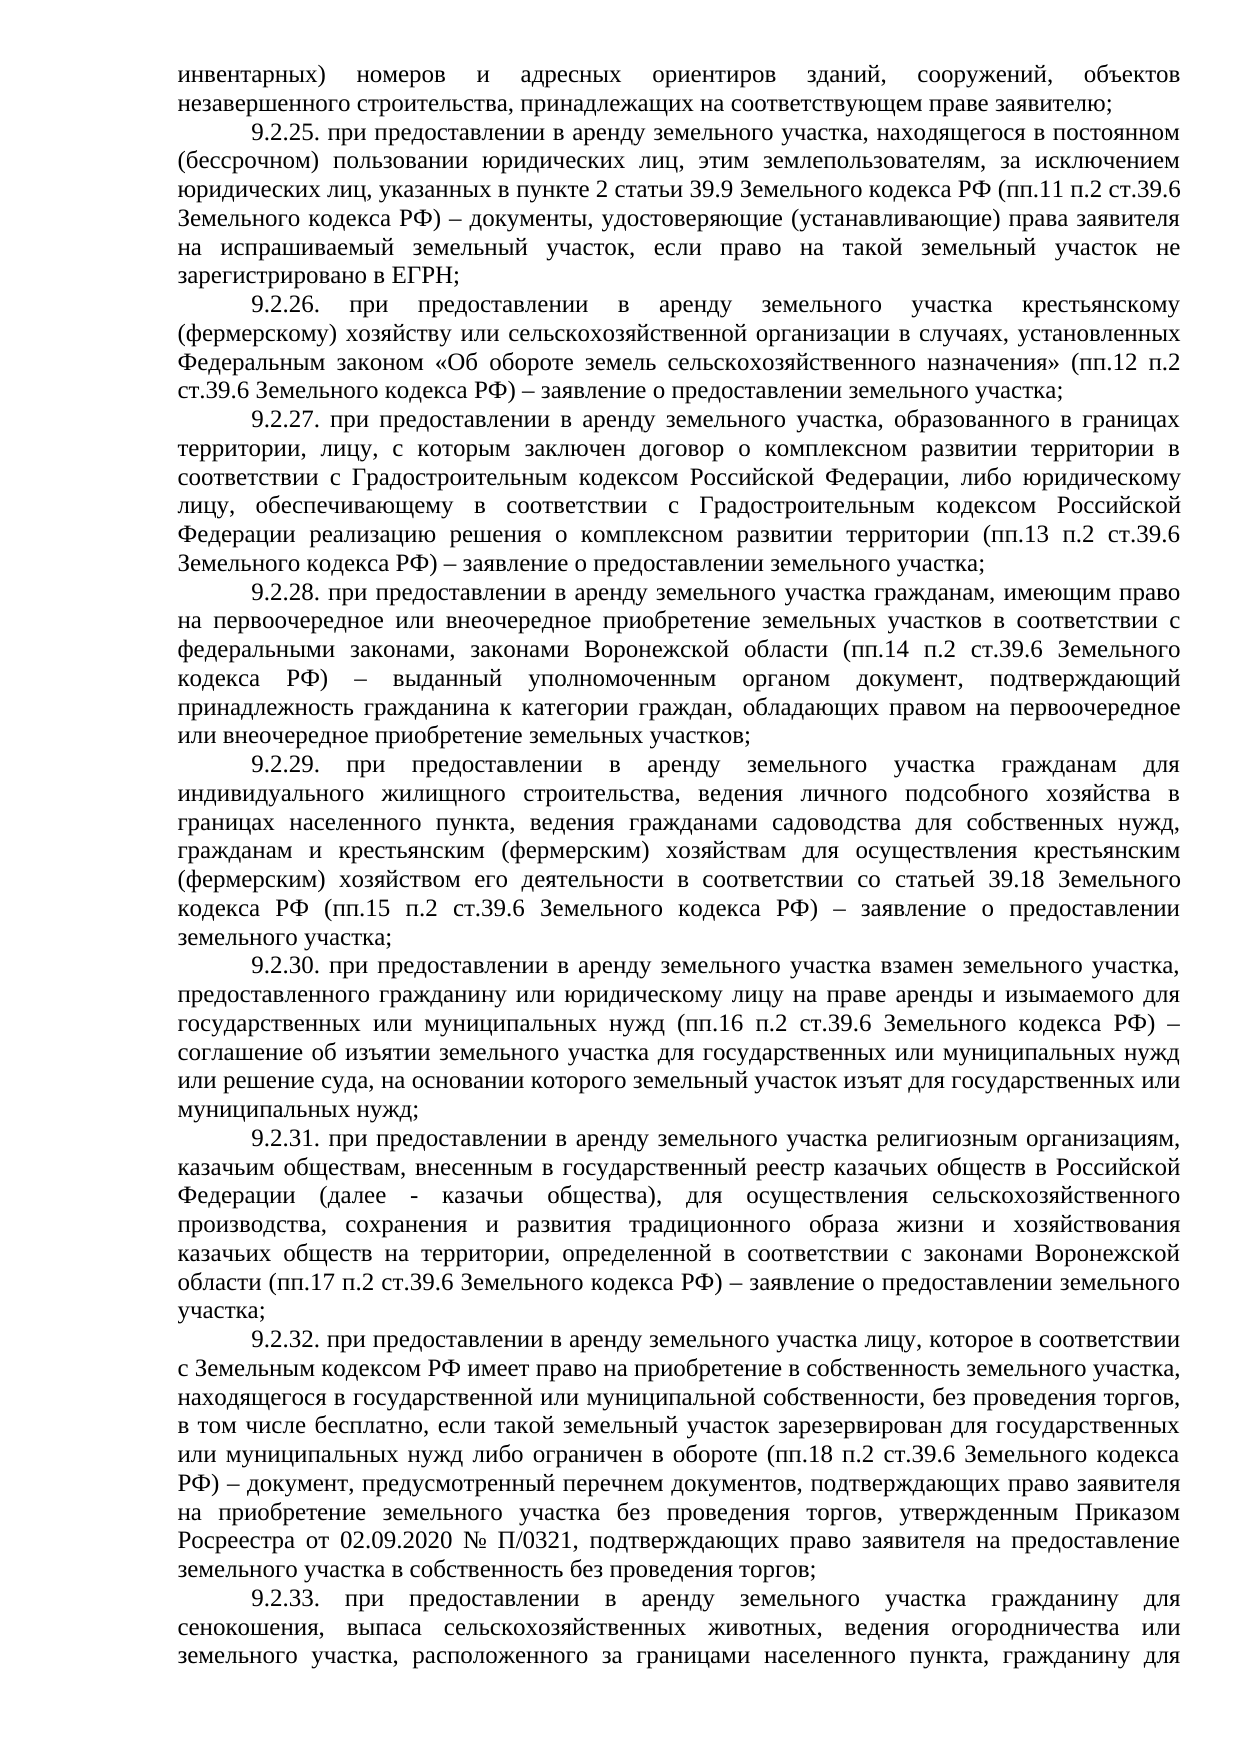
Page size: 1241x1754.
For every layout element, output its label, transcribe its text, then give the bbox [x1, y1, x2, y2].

text 9.2.31. при предоставлении в аренду земельного участка религиозным организациям, казачьим обществам, внесенным в государственный реестр казачьих обществ в Российской Федерации (далее - казачьи общества), для осуществления сельскохозяйственного производства, сохранения и развития традиционного образа жизни и хозяйствования казачьих обществ на территории, определенной в соответствии с законами Воронежской области (пп.17 п.2 ст.39.6 Земельного кодекса РФ) – заявление о предоставлении земельного участка; [177, 1123, 1181, 1324]
text 9.2.28. при предоставлении в аренду земельного участка гражданам, имеющим право на первоочередное или внеочередное приобретение земельных участков в соответствии с федеральными законами, законами Воронежской области (пп.14 п.2 ст.39.6 Земельного кодекса РФ) – выданный уполномоченным органом документ, подтверждающий принадлежность гражданина к категории граждан, обладающих правом на первоочередное или внеочередное приобретение земельных участков; [177, 577, 1181, 749]
text 9.2.27. при предоставлении в аренду земельного участка, образованного в границах территории, лицу, с которым заключен договор о комплексном развитии территории в соответствии с Градостроительным кодексом Российской Федерации, либо юридическому лицу, обеспечивающему в соответствии с Градостроительным кодексом Российской Федерации реализацию решения о комплексном развитии территории (пп.13 п.2 ст.39.6 Земельного кодекса РФ) – заявление о предоставлении земельного участка; [177, 404, 1181, 577]
text 9.2.26. при предоставлении в аренду земельного участка крестьянскому (фермерскому) хозяйству или сельскохозяйственной организации в случаях, установленных Федеральным законом «Об обороте земель сельскохозяйственного назначения» (пп.12 п.2 ст.39.6 Земельного кодекса РФ) – заявление о предоставлении земельного участка; [177, 289, 1181, 404]
text 9.2.32. при предоставлении в аренду земельного участка лицу, которое в соответствии с Земельным кодексом РФ имеет право на приобретение в собственность земельного участка, находящегося в государственной или муниципальной собственности, без проведения торгов, в том числе бесплатно, если такой земельный участок зарезервирован для государственных или муниципальных нужд либо ограничен в обороте (пп.18 п.2 ст.39.6 Земельного кодекса РФ) – документ, предусмотренный перечнем документов, подтверждающих право заявителя на приобретение земельного участка без проведения торгов, утвержденным Приказом Росреестра от 02.09.2020 № П/0321, подтверждающих право заявителя на предоставление земельного участка в собственность без проведения торгов; [177, 1324, 1181, 1583]
text 9.2.30. при предоставлении в аренду земельного участка взамен земельного участка, предоставленного гражданину или юридическому лицу на праве аренды и изымаемого для государственных или муниципальных нужд (пп.16 п.2 ст.39.6 Земельного кодекса РФ) – соглашение об изъятии земельного участка для государственных или муниципальных нужд или решение суда, на основании которого земельный участок изъят для государственных или муниципальных нужд; [177, 950, 1181, 1123]
text 9.2.25. при предоставлении в аренду земельного участка, находящегося в постоянном (бессрочном) пользовании юридических лиц, этим землепользователям, за исключением юридических лиц, указанных в пункте 2 статьи 39.9 Земельного кодекса РФ (пп.11 п.2 ст.39.6 Земельного кодекса РФ) – документы, удостоверяющие (устанавливающие) права заявителя на испрашиваемый земельный участок, если право на такой земельный участок не зарегистрировано в ЕГРН; [177, 117, 1181, 289]
text 9.2.29. при предоставлении в аренду земельного участка гражданам для индивидуального жилищного строительства, ведения личного подсобного хозяйства в границах населенного пункта, ведения гражданами садоводства для собственных нужд, гражданам и крестьянским (фермерским) хозяйствам для осуществления крестьянским (фермерским) хозяйством его деятельности в соответствии со статьей 39.18 Земельного кодекса РФ (пп.15 п.2 ст.39.6 Земельного кодекса РФ) – заявление о предоставлении земельного участка; [177, 749, 1181, 950]
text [177, 1583, 1181, 1669]
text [177, 59, 1181, 117]
